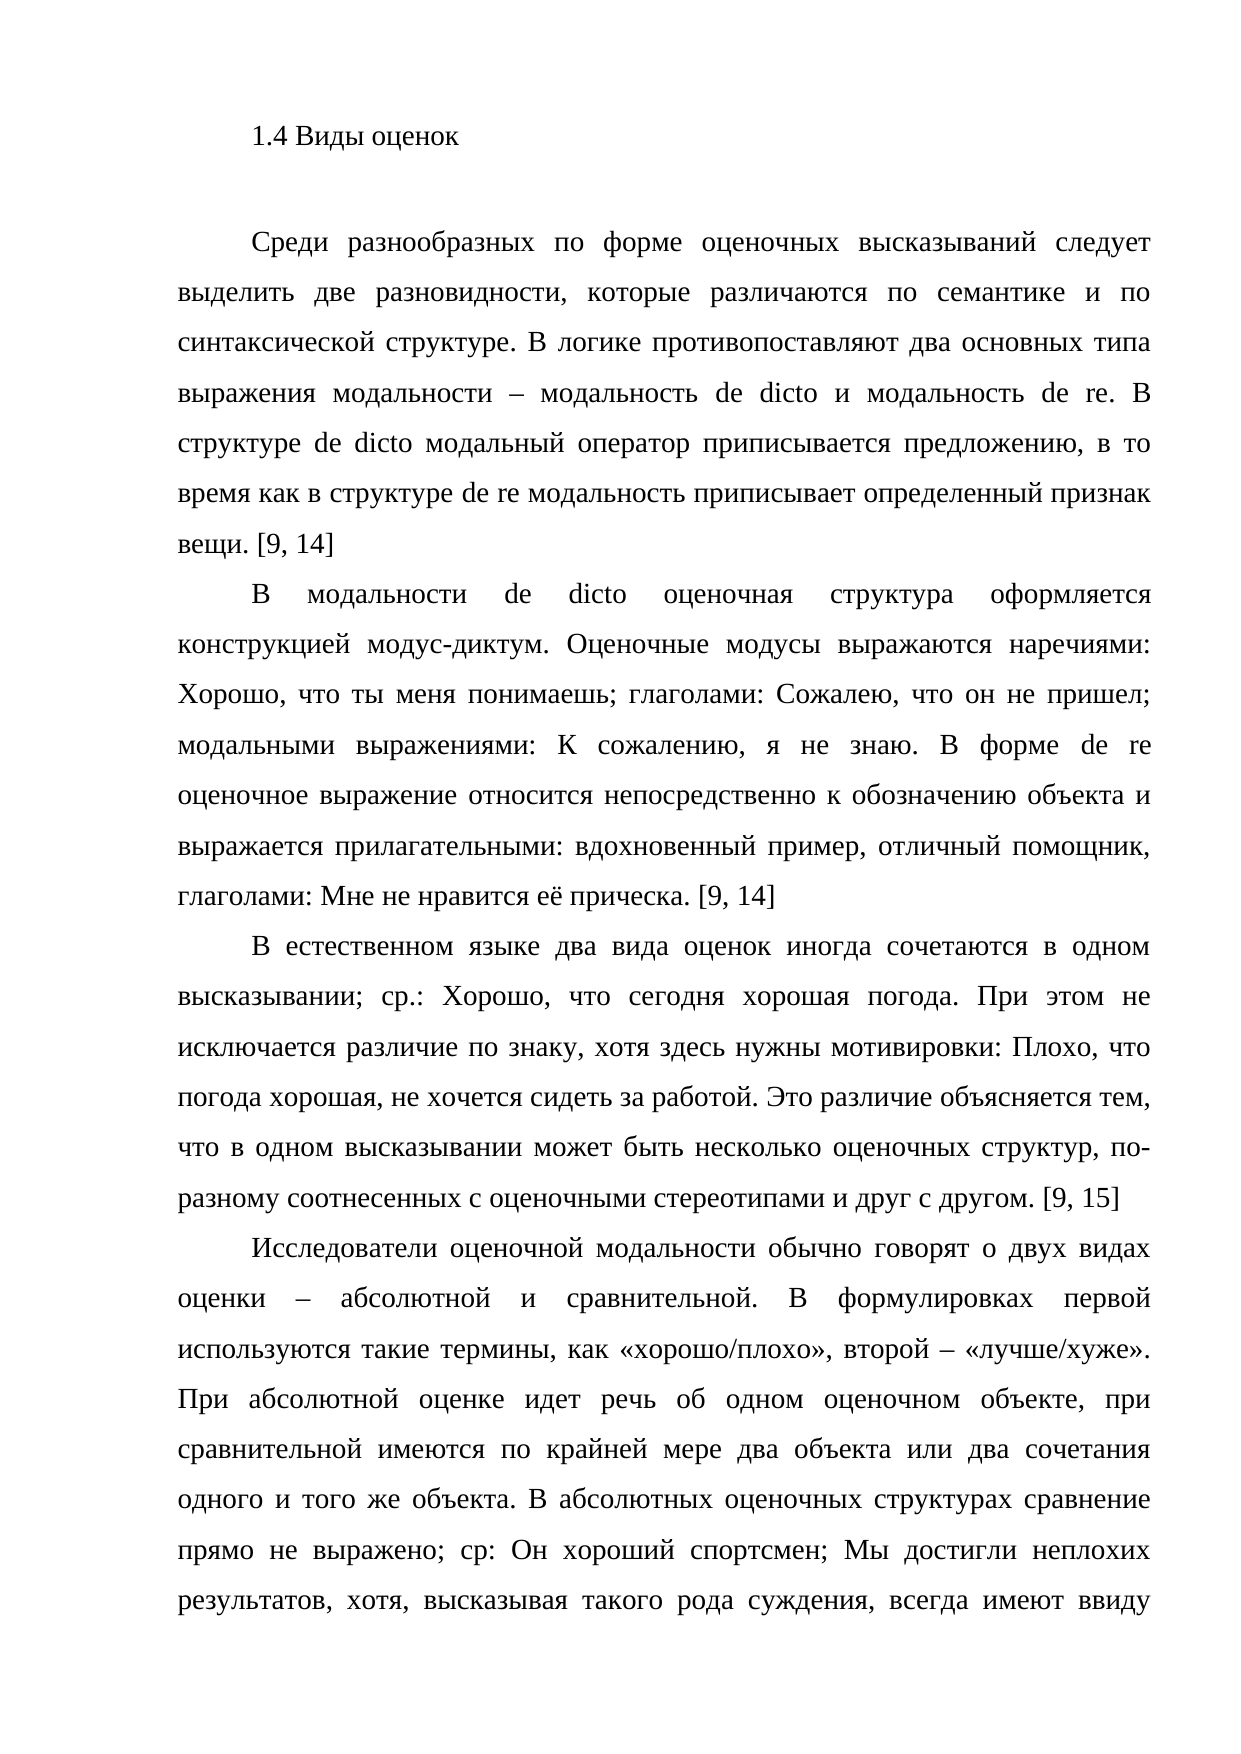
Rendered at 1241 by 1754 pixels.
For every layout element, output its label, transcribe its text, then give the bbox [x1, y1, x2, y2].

text В естественном языке два вида оценок иногда сочетаются в одном высказывании; ср.: Хорошо, что сегодня хорошая погода. При этом не исключается различие по знаку, хотя здесь нужны мотивировки: Плохо, что погода хорошая, не хочется сидеть за работой. Это различие объясняется тем, что в одном высказывании может быть несколько оценочных структур, по-разному соотнесенных с оценочными стереотипами и друг с другом. [9, 15] [177, 928, 1152, 1213]
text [177, 1230, 1152, 1616]
text В модальности de dicto оценочная структура оформляется конструкцией модус-диктум. Оценочные модусы выражаются наречиями: Хорошо, что ты меня понимаешь; глаголами: Сожалею, что он не пришел; модальными выражениями: К сожалению, я не знаю. В форме de re оценочное выражение относится непосредственно к обозначению объекта и выражается прилагательными: вдохновенный пример, отличный помощник, глаголами: Мне не нравится её прическа. [9, 14] [177, 576, 1152, 911]
text Среди разнообразных по форме оценочных высказываний следует выделить две разновидности, которые различаются по семантике и по синтаксической структуре. В логике противопоставляют два основных типа выражения модальности – модальность de dicto и модальность de re. В структуре de dicto модальный оператор приписывается предложению, в то время как в структуре de re модальность приписывает определенный признак вещи. [9, 14] [177, 224, 1152, 559]
text 1.4 Виды оценок [177, 118, 1152, 152]
